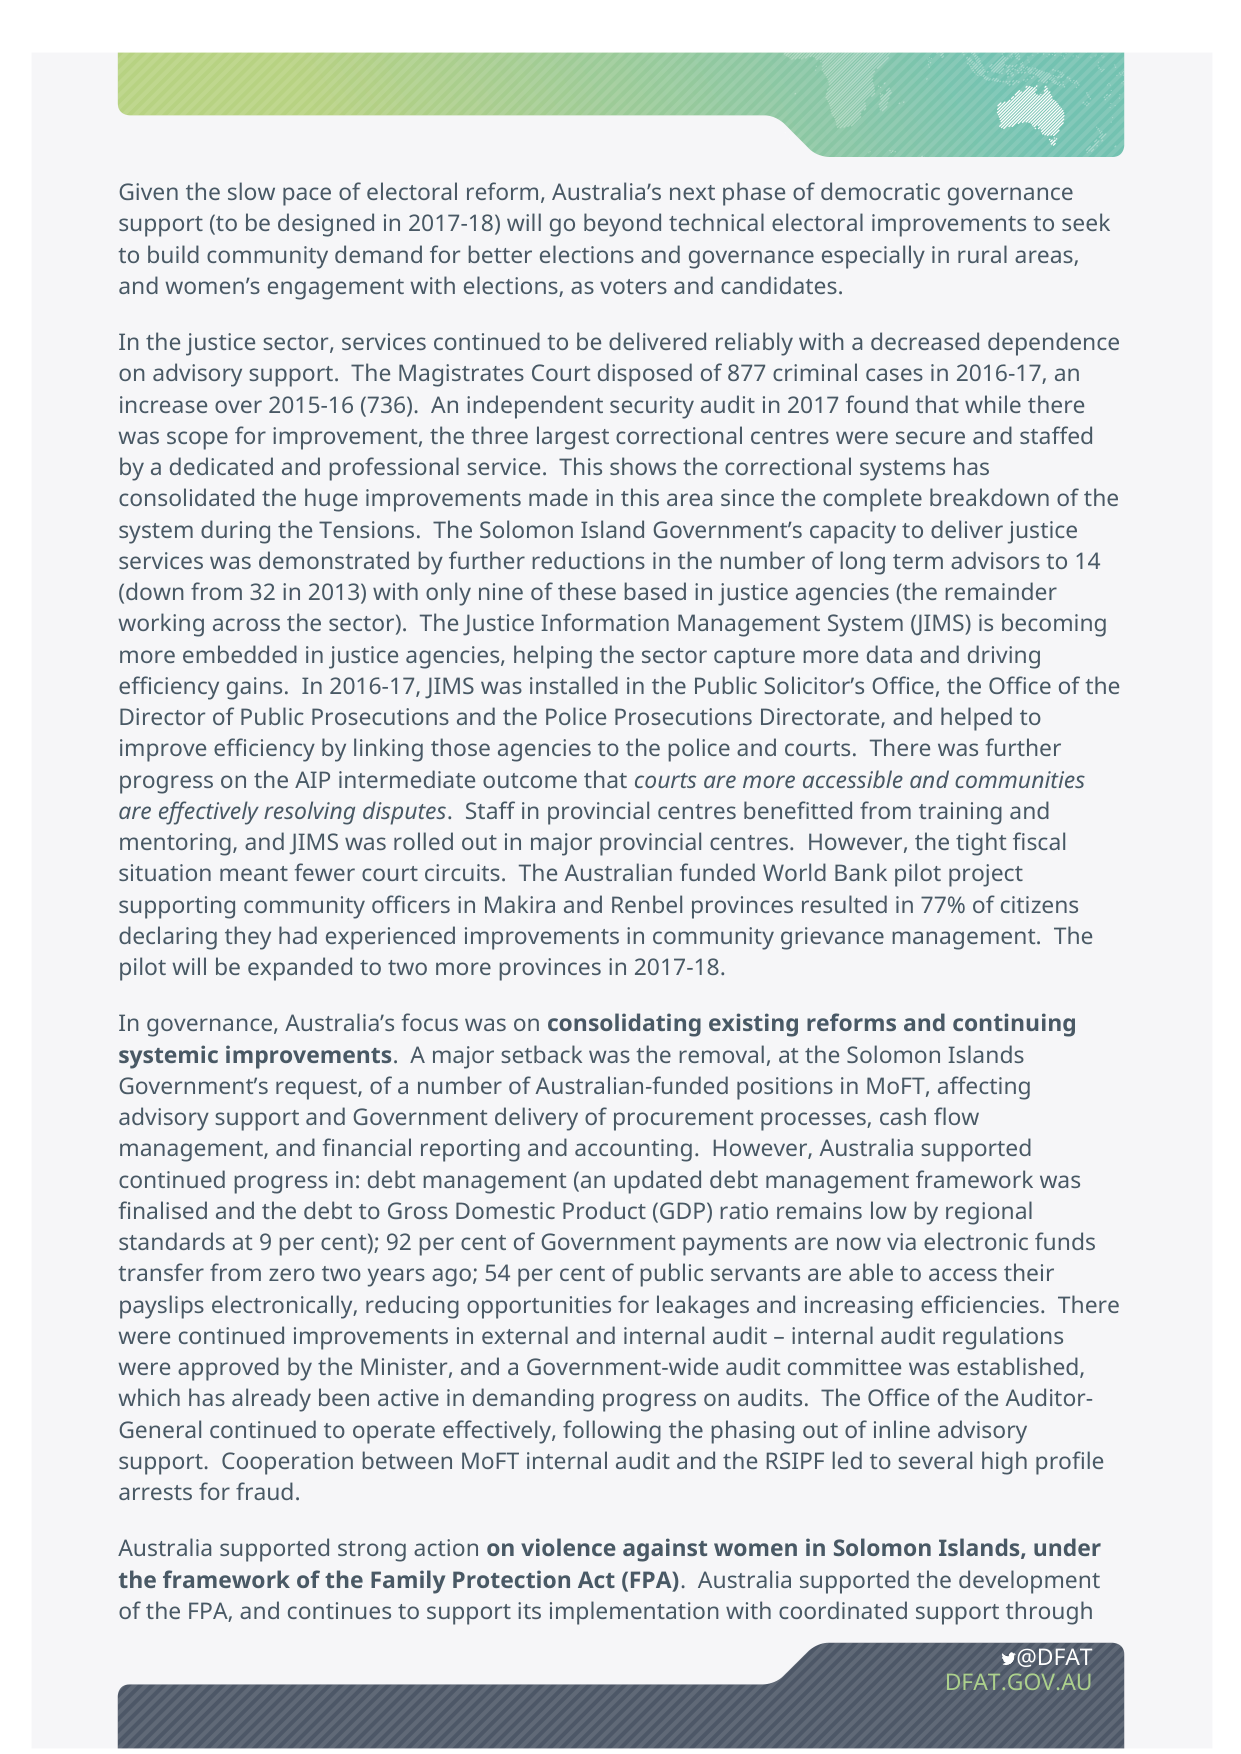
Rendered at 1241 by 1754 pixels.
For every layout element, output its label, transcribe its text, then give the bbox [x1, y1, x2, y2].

picture [2, 23, 1241, 1754]
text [118, 176, 1122, 301]
text In governance, Australia’s focus was on consolidating existing reforms and continuing systemic improvements. A major setback was the removal, at the Solomon Islands Government’s request, of a number of Australian-funded positions in MoFT, affecting advisory support and Government delivery of procurement processes, cash flow management, and financial reporting and accounting. However, Australia supported continued progress in: debt management (an updated debt management framework was finalised and the debt to Gross Domestic Product (GDP) ratio remains low by regional standards at 9 per cent); 92 per cent of Government payments are now via electronic funds transfer from zero two years ago; 54 per cent of public servants are able to access their payslips electronically, reducing opportunities for leakages and increasing efficiencies. There were continued improvements in external and internal audit – internal audit regulations were approved by the Minister, and a Government-wide audit committee was established, which has already been active in demanding progress on audits. The Office of the Auditor-General continued to operate effectively, following the phasing out of inline advisory support. Cooperation between MoFT internal audit and the RSIPF led to several high profile arrests for fraud. [118, 1007, 1122, 1507]
text In the justice sector, services continued to be delivered reliably with a decreased dependence on advisory support. The Magistrates Court disposed of 877 criminal cases in 2016-17, an increase over 2015-16 (736). An independent security audit in 2017 found that while there was scope for improvement, the three largest correctional centres were secure and staffed by a dedicated and professional service. This shows the correctional systems has consolidated the huge improvements made in this area since the complete breakdown of the system during the Tensions. The Solomon Island Government’s capacity to deliver justice services was demonstrated by further reductions in the number of long term advisors to 14 (down from 32 in 2013) with only nine of these based in justice agencies (the remainder working across the sector). The Justice Information Management System (JIMS) is becoming more embedded in justice agencies, helping the sector capture more data and driving efficiency gains. In 2016-17, JIMS was installed in the Public Solicitor’s Office, the Office of the Director of Public Prosecutions and the Police Prosecutions Directorate, and helped to improve efficiency by linking those agencies to the police and courts. There was further progress on the AIP intermediate outcome that courts are more accessible and communities are effectively resolving disputes. Staff in provincial centres benefitted from training and mentoring, and JIMS was rolled out in major provincial centres. However, the tight fiscal situation meant fewer court circuits. The Australian funded World Bank pilot project supporting community officers in Makira and Renbel provinces resulted in 77% of citizens declaring they had experienced improvements in community grievance management. The pilot will be expanded to two more provinces in 2017-18. [118, 326, 1122, 982]
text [118, 1532, 1122, 1626]
